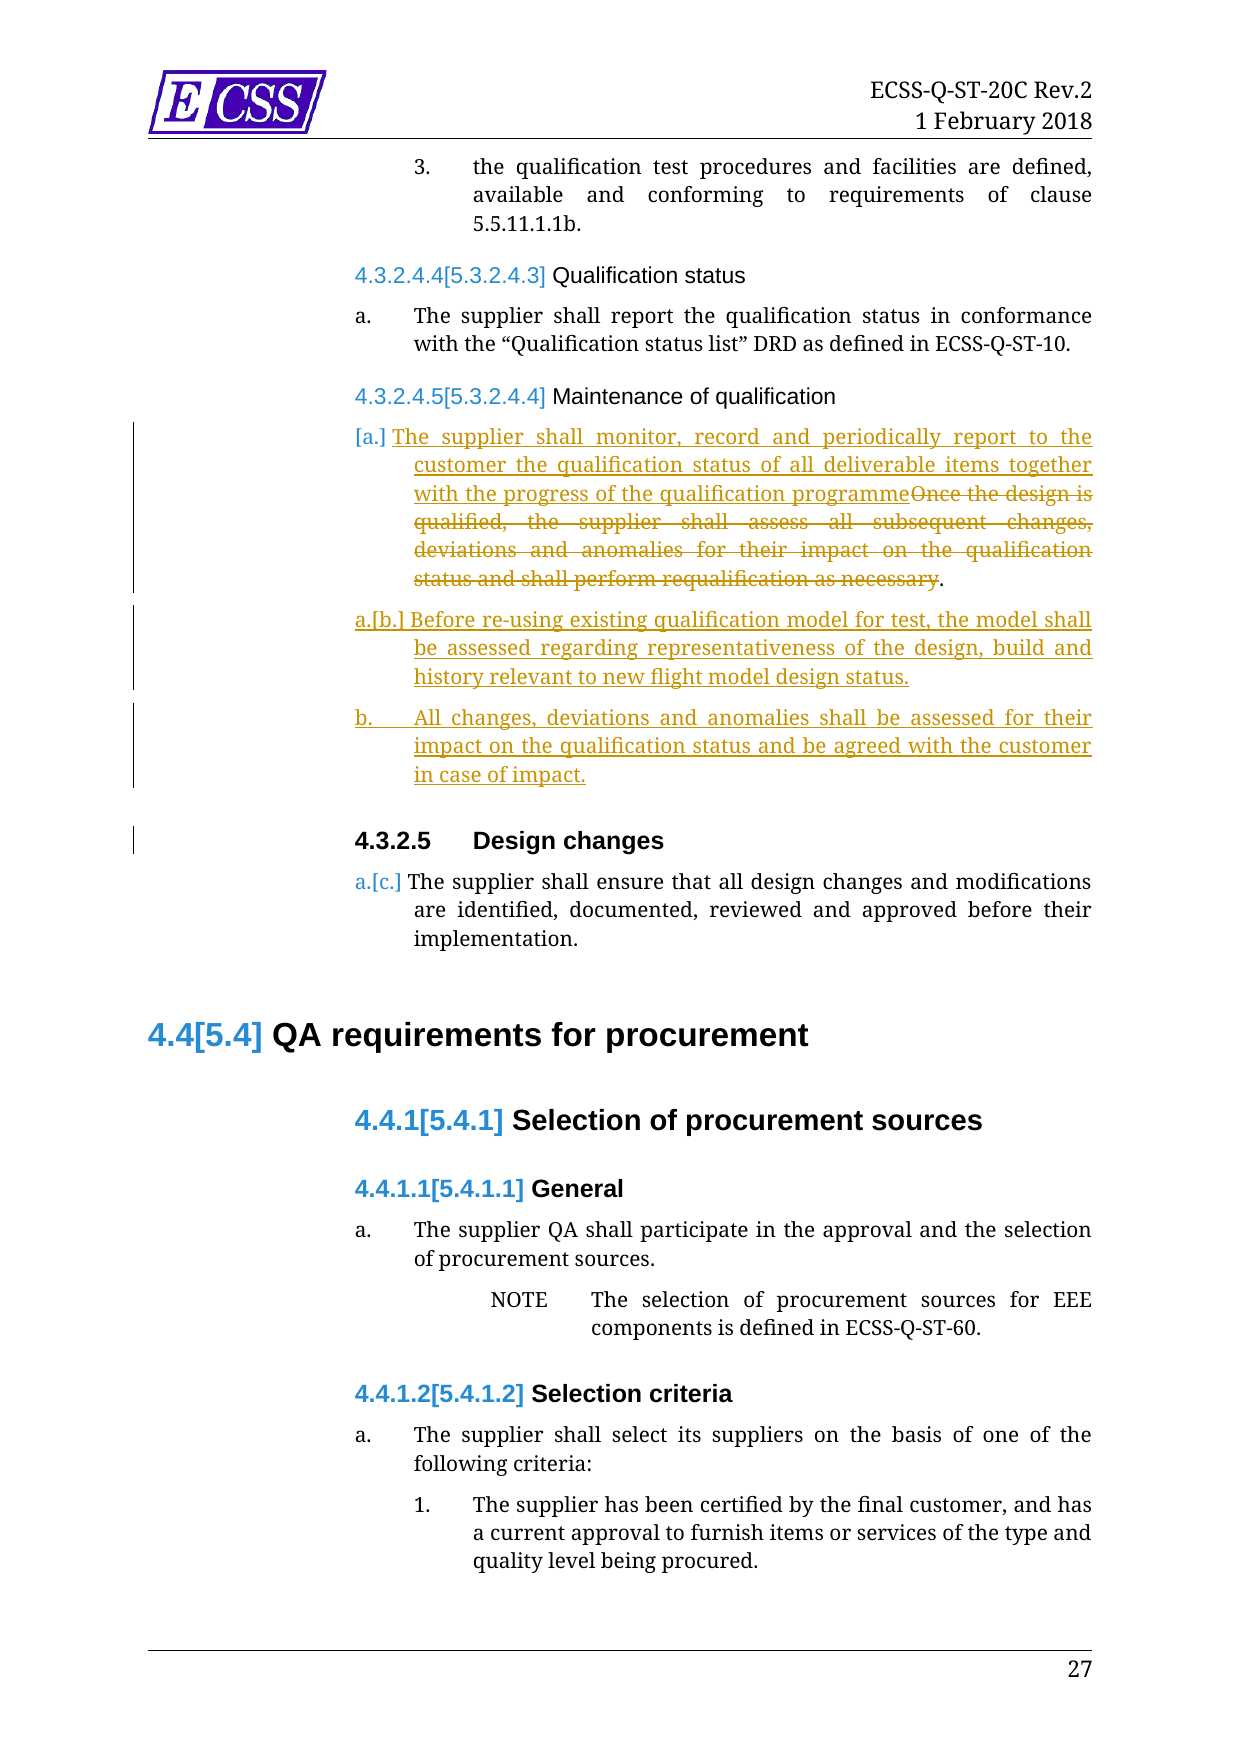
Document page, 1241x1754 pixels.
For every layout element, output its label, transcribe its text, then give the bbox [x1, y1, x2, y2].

text The supplier shall ensure that all design changes and modifications are identified, documented, reviewed and approved before their implementation. [354, 867, 1092, 952]
subtitle QA requirements for procurement [148, 1015, 1092, 1053]
picture [148, 70, 327, 134]
subtitle Maintenance of qualification [354, 383, 1092, 409]
subtitle Selection criteria [354, 1379, 1092, 1408]
subtitle Selection of procurement sources [354, 1103, 1092, 1137]
text The supplier QA shall participate in the approval and the selection of procurement sources. [354, 1215, 1092, 1272]
text The selection of procurement sources for EEE components is defined in ECSS-Q-ST-60. [490, 1285, 1092, 1342]
text the qualification test procedures and facilities are defined, available and conforming to requirements of clause 5.5.11b. [413, 152, 1092, 237]
text The supplier has been certified by the final customer, and has a current approval to furnish items or services of the type and quality level being procured. [413, 1490, 1092, 1575]
text . [354, 422, 1092, 592]
text The supplier shall select its suppliers on the basis of one of the following criteria: [354, 1420, 1092, 1477]
subtitle General [354, 1174, 1092, 1203]
subtitle Qualification status [354, 262, 1092, 289]
subtitle Design changes [354, 826, 1092, 854]
text The supplier shall report the qualification status in conformance with the “Qualification status list” DRD as defined in ECSS-Q-ST-10. [354, 301, 1092, 358]
